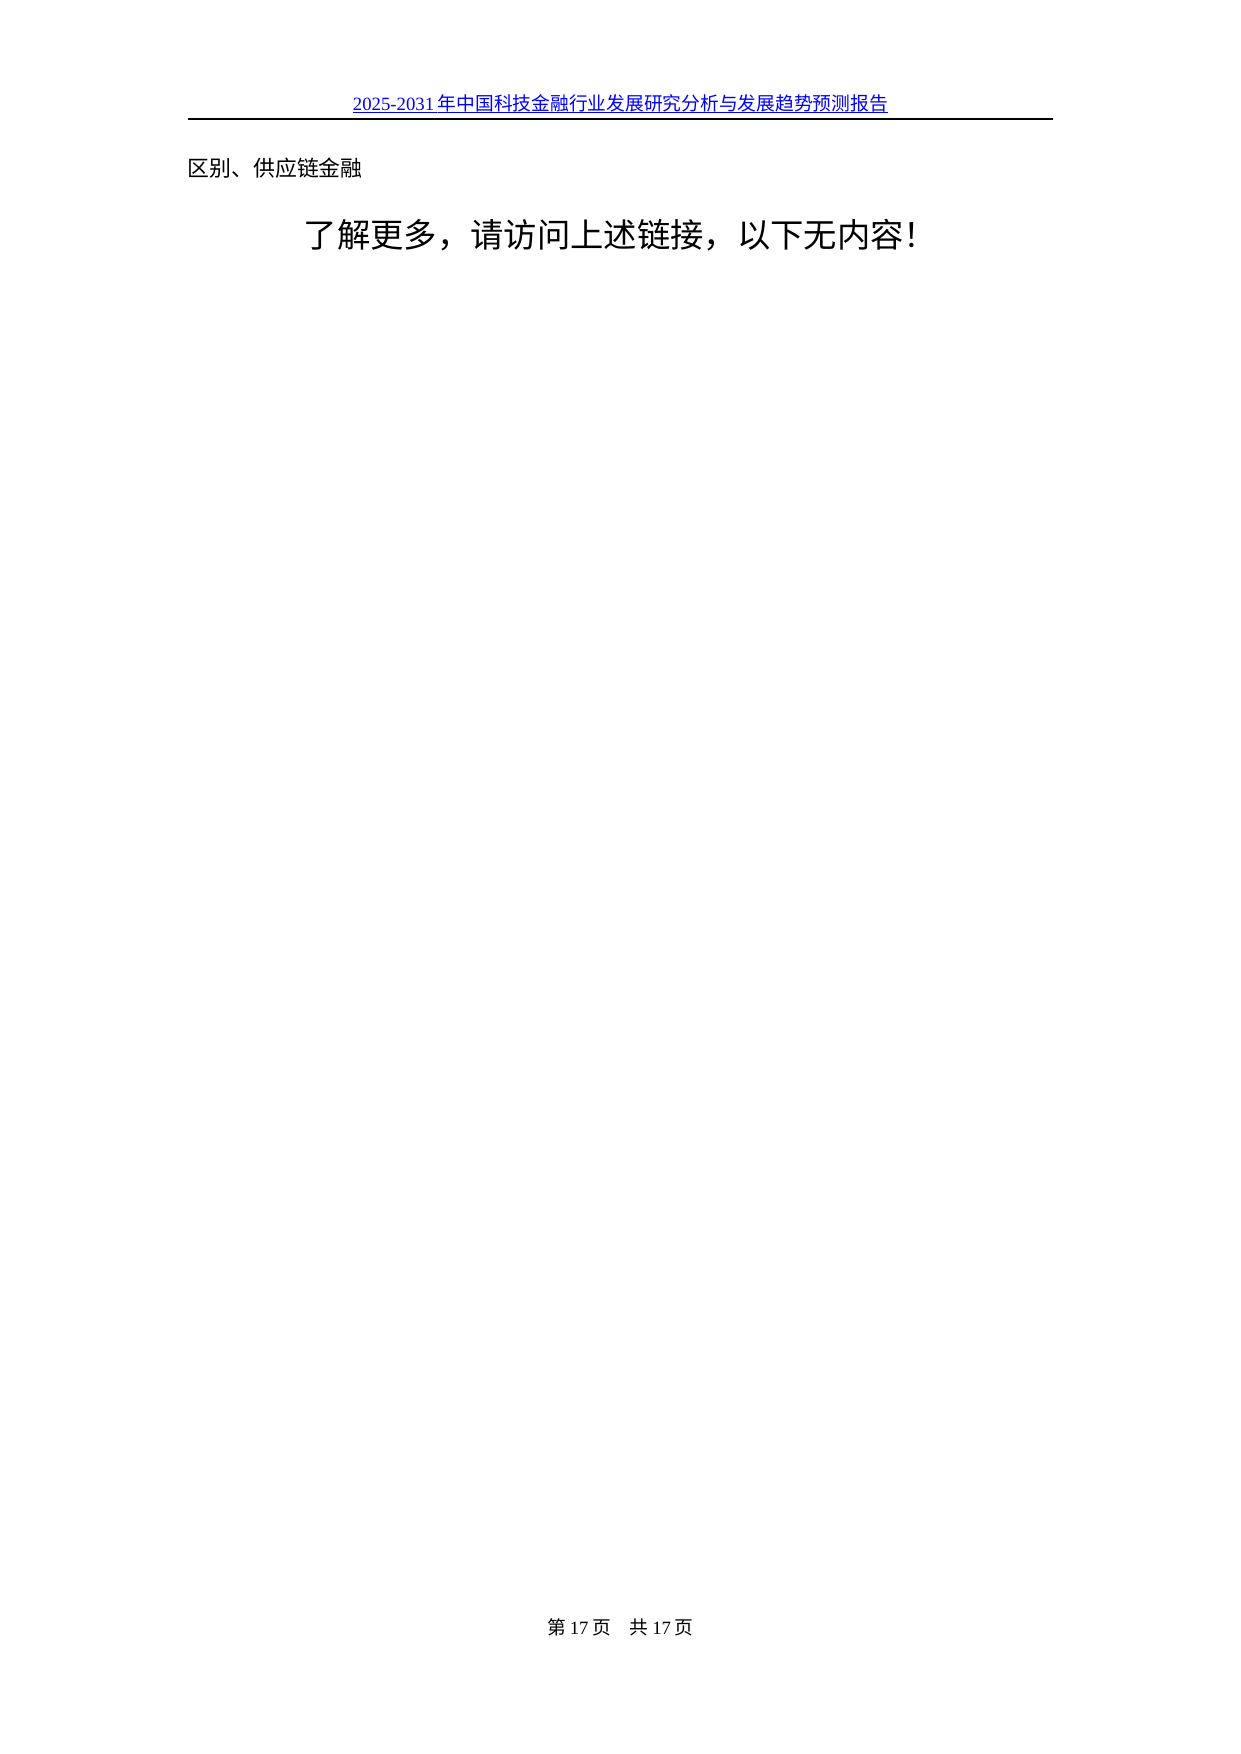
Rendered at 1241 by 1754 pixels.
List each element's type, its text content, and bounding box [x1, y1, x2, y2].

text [187, 150, 1053, 183]
title 了解更多，请访问上述链接，以下无内容！ [187, 200, 1053, 265]
